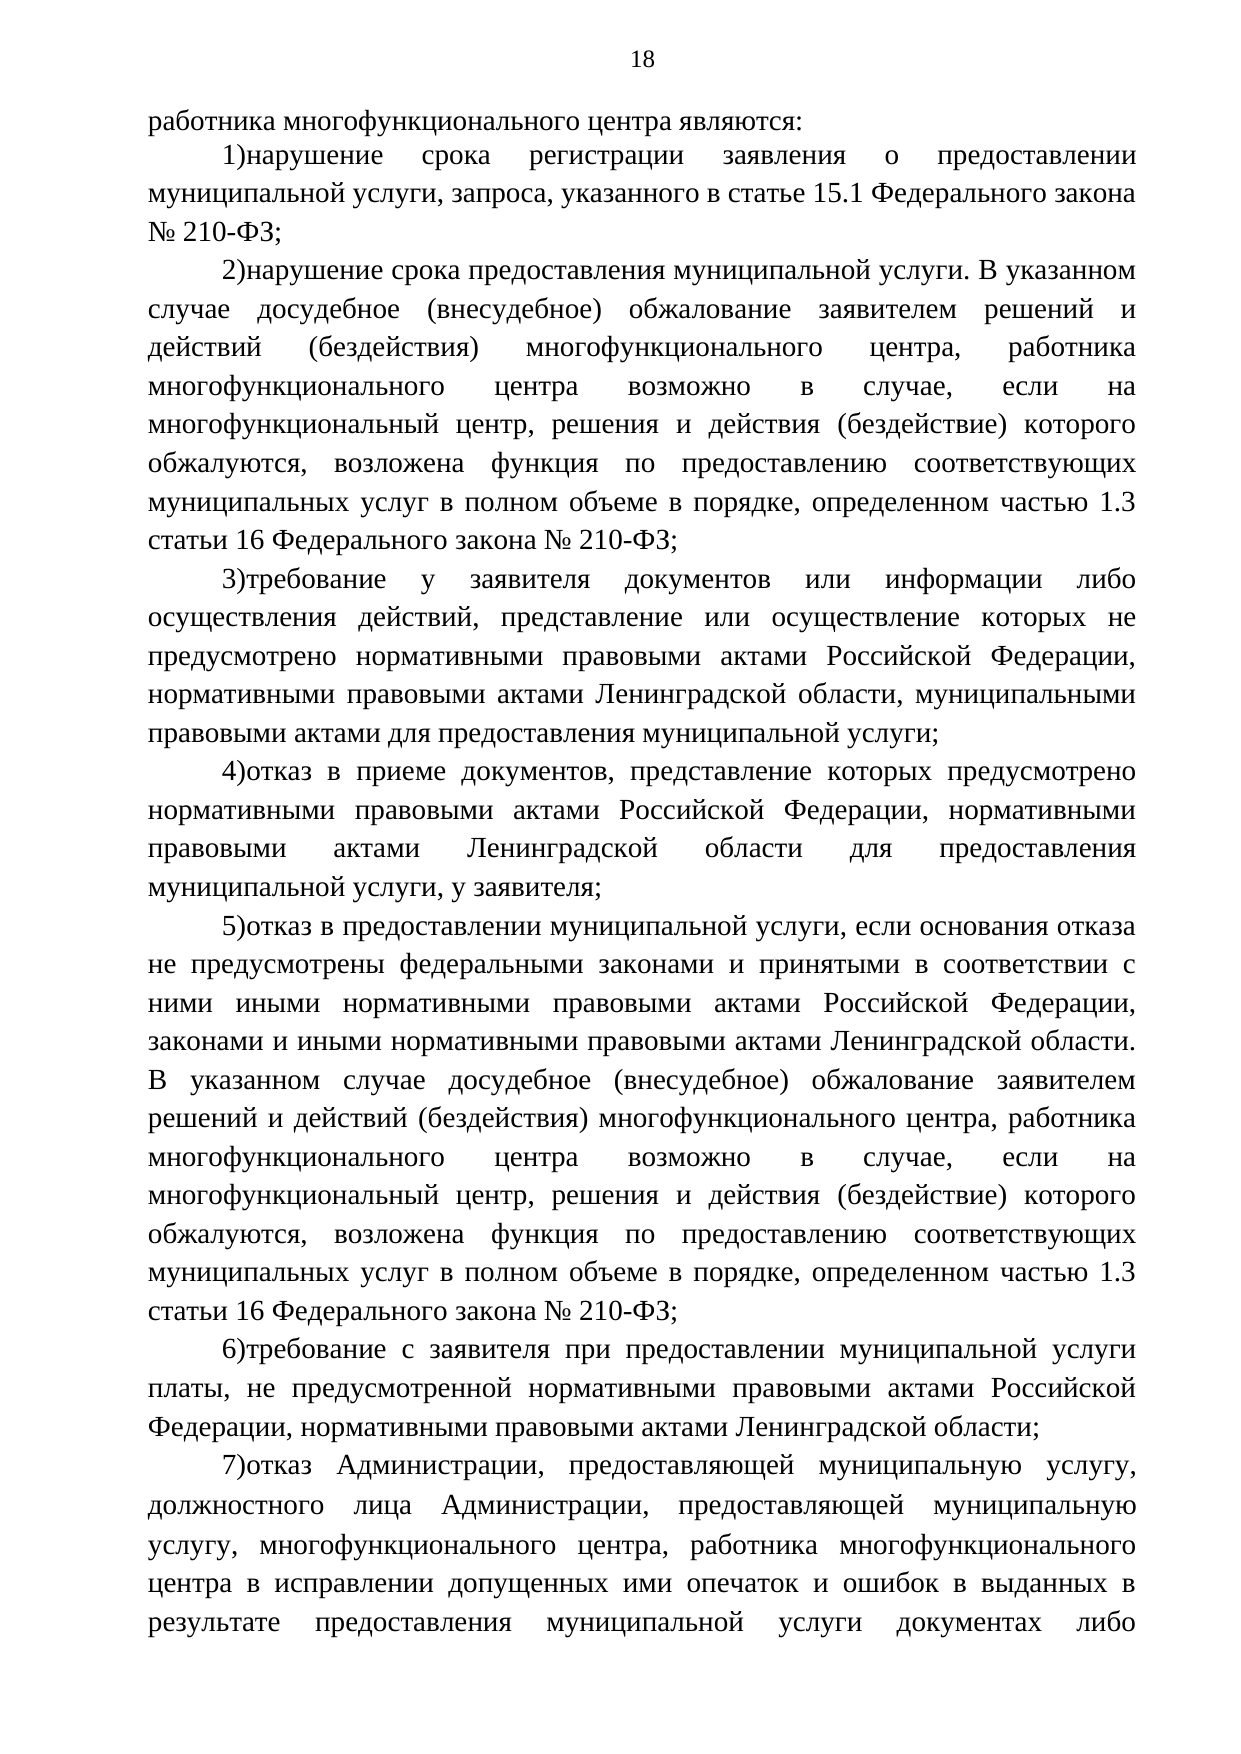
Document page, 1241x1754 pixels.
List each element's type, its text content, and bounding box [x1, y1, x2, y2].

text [148, 103, 1137, 137]
list требование у заявителя документов или информации либо осуществления действий, представление или осуществление которых не предусмотрено нормативными правовыми актами Российской Федерации, нормативными правовыми актами Ленинградской области, муниципальными правовыми актами для предоставления муниципальной услуги; [148, 561, 1137, 748]
list требование с заявителя при предоставлении муниципальной услуги платы, не предусмотренной нормативными правовыми актами Российской Федерации, нормативными правовыми актами Ленинградской области; [148, 1332, 1137, 1442]
list нарушение срока регистрации заявления о предоставлении муниципальной услуги, запроса, указанного в статье 15.1 Федерального закона № 210-ФЗ; [148, 137, 1137, 247]
list отказ в предоставлении муниципальной услуги, если основания отказа не предусмотрены федеральными законами и принятыми в соответствии с ними иными нормативными правовыми актами Российской Федерации, законами и иными нормативными правовыми актами Ленинградской области. В указанном случае досудебное (внесудебное) обжалование заявителем решений и действий (бездействия) многофункционального центра, работника многофункционального центра возможно в случае, если на многофункциональный центр, решения и действия (бездействие) которого обжалуются, возложена функция по предоставлению соответствующих муниципальных услуг в полном объеме в порядке, определенном частью 1.3 статьи 16 Федерального закона № 210-ФЗ; [148, 908, 1137, 1327]
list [148, 1447, 1137, 1637]
list отказ в приеме документов, представление которых предусмотрено нормативными правовыми актами Российской Федерации, нормативными правовыми актами Ленинградской области для предоставления муниципальной услуги, у заявителя; [148, 753, 1137, 903]
list нарушение срока предоставления муниципальной услуги. В указанном случае досудебное (внесудебное) обжалование заявителем решений и действий (бездействия) многофункционального центра, работника многофункционального центра возможно в случае, если на многофункциональный центр, решения и действия (бездействие) которого обжалуются, возложена функция по предоставлению соответствующих муниципальных услуг в полном объеме в порядке, определенном частью 1.3 статьи 16 Федерального закона № 210-ФЗ; [148, 252, 1137, 556]
